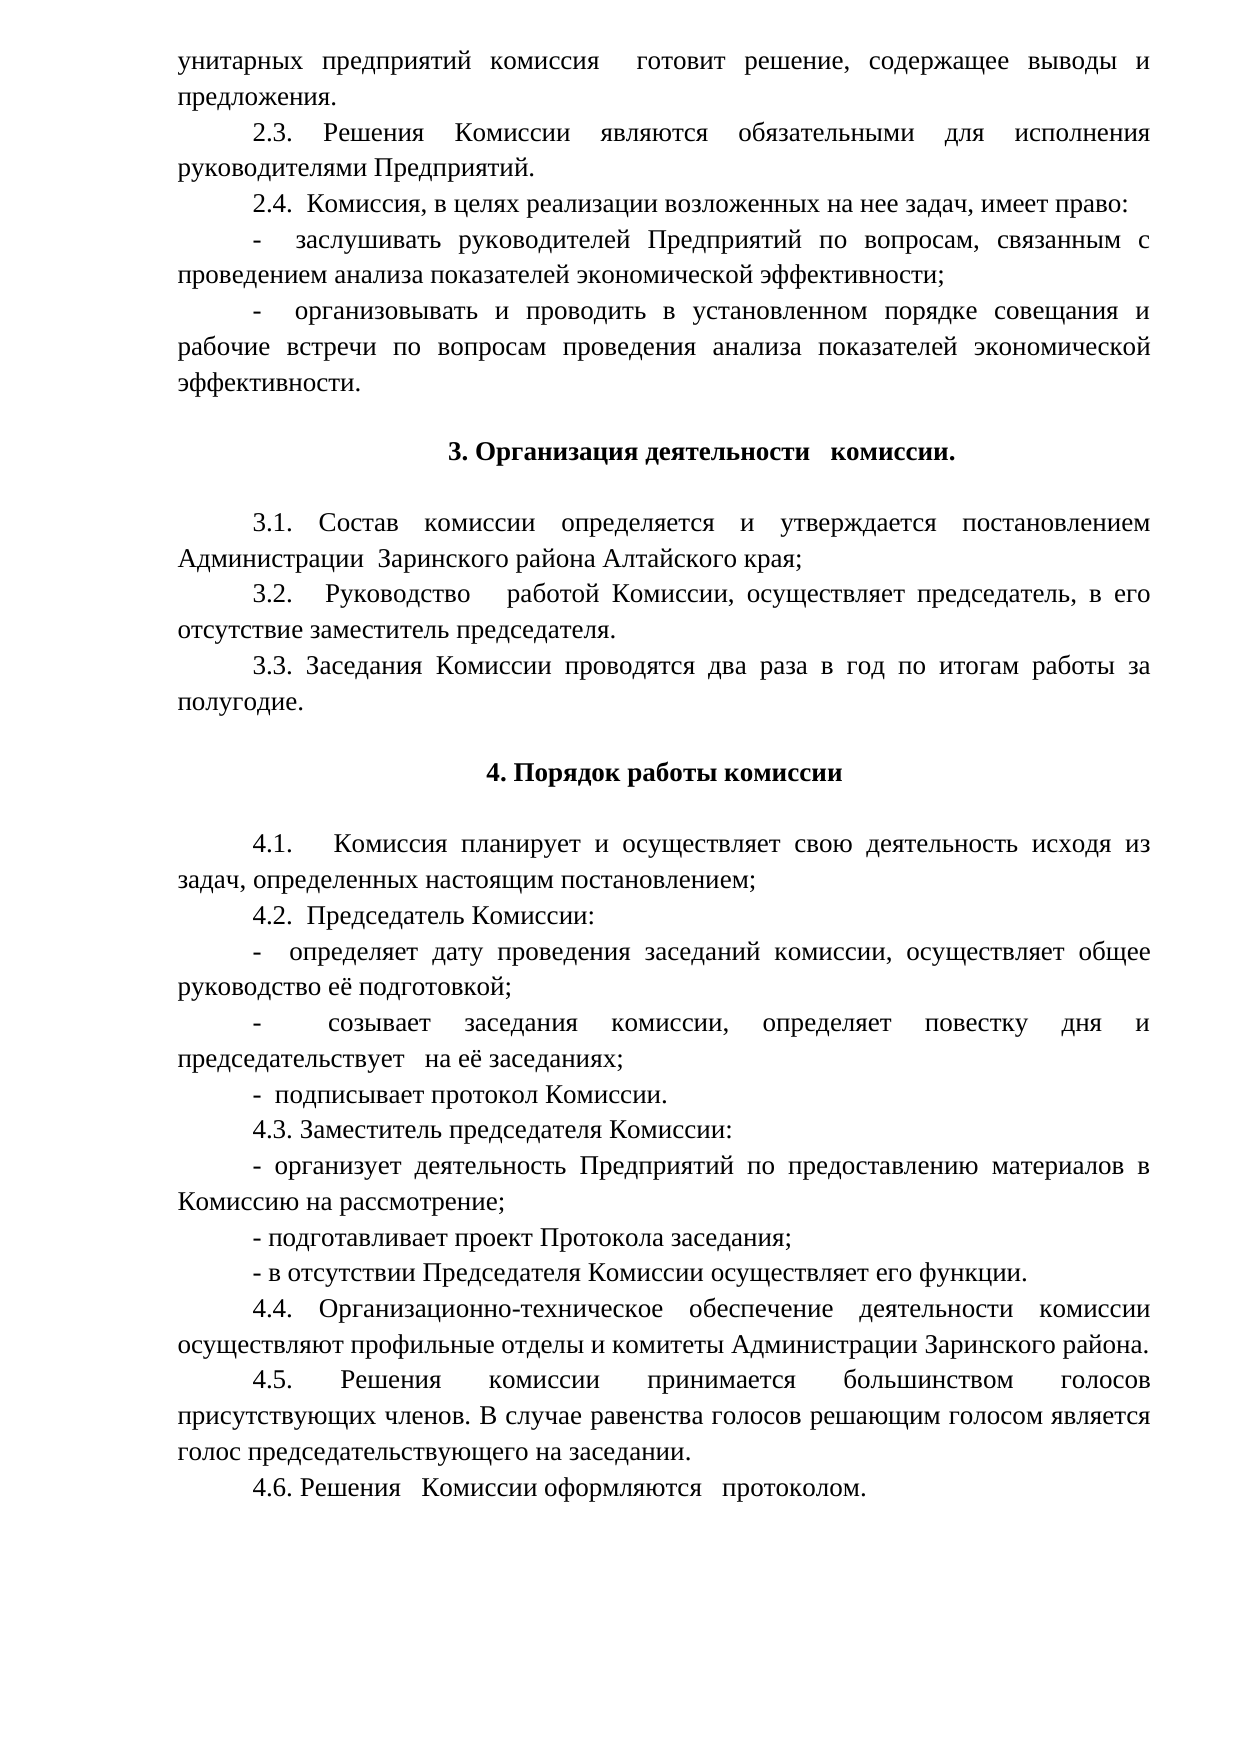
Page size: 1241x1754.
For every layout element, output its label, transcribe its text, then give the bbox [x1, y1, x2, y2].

text 4.5. Решения комиссии принимается большинством голосов присутствующих членов. В случае равенства голосов решающим голосом является голос председательствующего на заседании. [177, 1363, 1152, 1466]
text 2.4. Комиссия, в целях реализации возложенных на нее задач, имеет право: [177, 187, 1152, 218]
text - определяет дату проведения заседаний комиссии, осуществляет общее руководство её подготовкой; [177, 935, 1152, 1002]
text - в отсутствии Председателя Комиссии осуществляет его функции. [177, 1256, 1152, 1287]
text 3.1. Состав комиссии определяется и утверждается постановлением Администрации Заринского района Алтайского края; [177, 506, 1152, 573]
text - подготавливает проект Протокола заседания; [177, 1221, 1152, 1252]
text - заслушивать руководителей Предприятий по вопросам, связанным с проведением анализа показателей экономической эффективности; [177, 223, 1152, 290]
text 3. Организация деятельности комиссии. [177, 434, 1152, 466]
text 2.3. Решения Комиссии являются обязательными для исполнения руководителями Предприятий. [177, 116, 1152, 183]
text 4.3. Заместитель председателя Комиссии: [177, 1113, 1152, 1144]
text - подписывает протокол Комиссии. [177, 1078, 1152, 1109]
text - организовывать и проводить в установленном порядке совещания и рабочие встречи по вопросам проведения анализа показателей экономической эффективности. [177, 294, 1152, 397]
text 4.4. Организационно-техническое обеспечение деятельности комиссии осуществляют профильные отделы и комитеты Администрации Заринского района. [177, 1292, 1152, 1359]
text - созывает заседания комиссии, определяет повестку дня и председательствует на её заседаниях; [177, 1006, 1152, 1073]
text 3.2. Руководство работой Комиссии, осуществляет председатель, в его отсутствие заместитель председателя. [177, 577, 1152, 644]
text 4.1. Комиссия планирует и осуществляет свою деятельность исходя из задач, определенных настоящим постановлением; [177, 828, 1152, 894]
text - организует деятельность Предприятий по предоставлению материалов в Комиссию на рассмотрение; [177, 1149, 1152, 1216]
text 4.6. Решения Комиссии оформляются протоколом. [177, 1471, 1152, 1502]
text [177, 44, 1152, 111]
text 4.2. Председатель Комиссии: [177, 899, 1152, 930]
text 4. Порядок работы комиссии [177, 756, 1152, 787]
text 3.3. Заседания Комиссии проводятся два раза в год по итогам работы за полугодие. [177, 649, 1152, 716]
